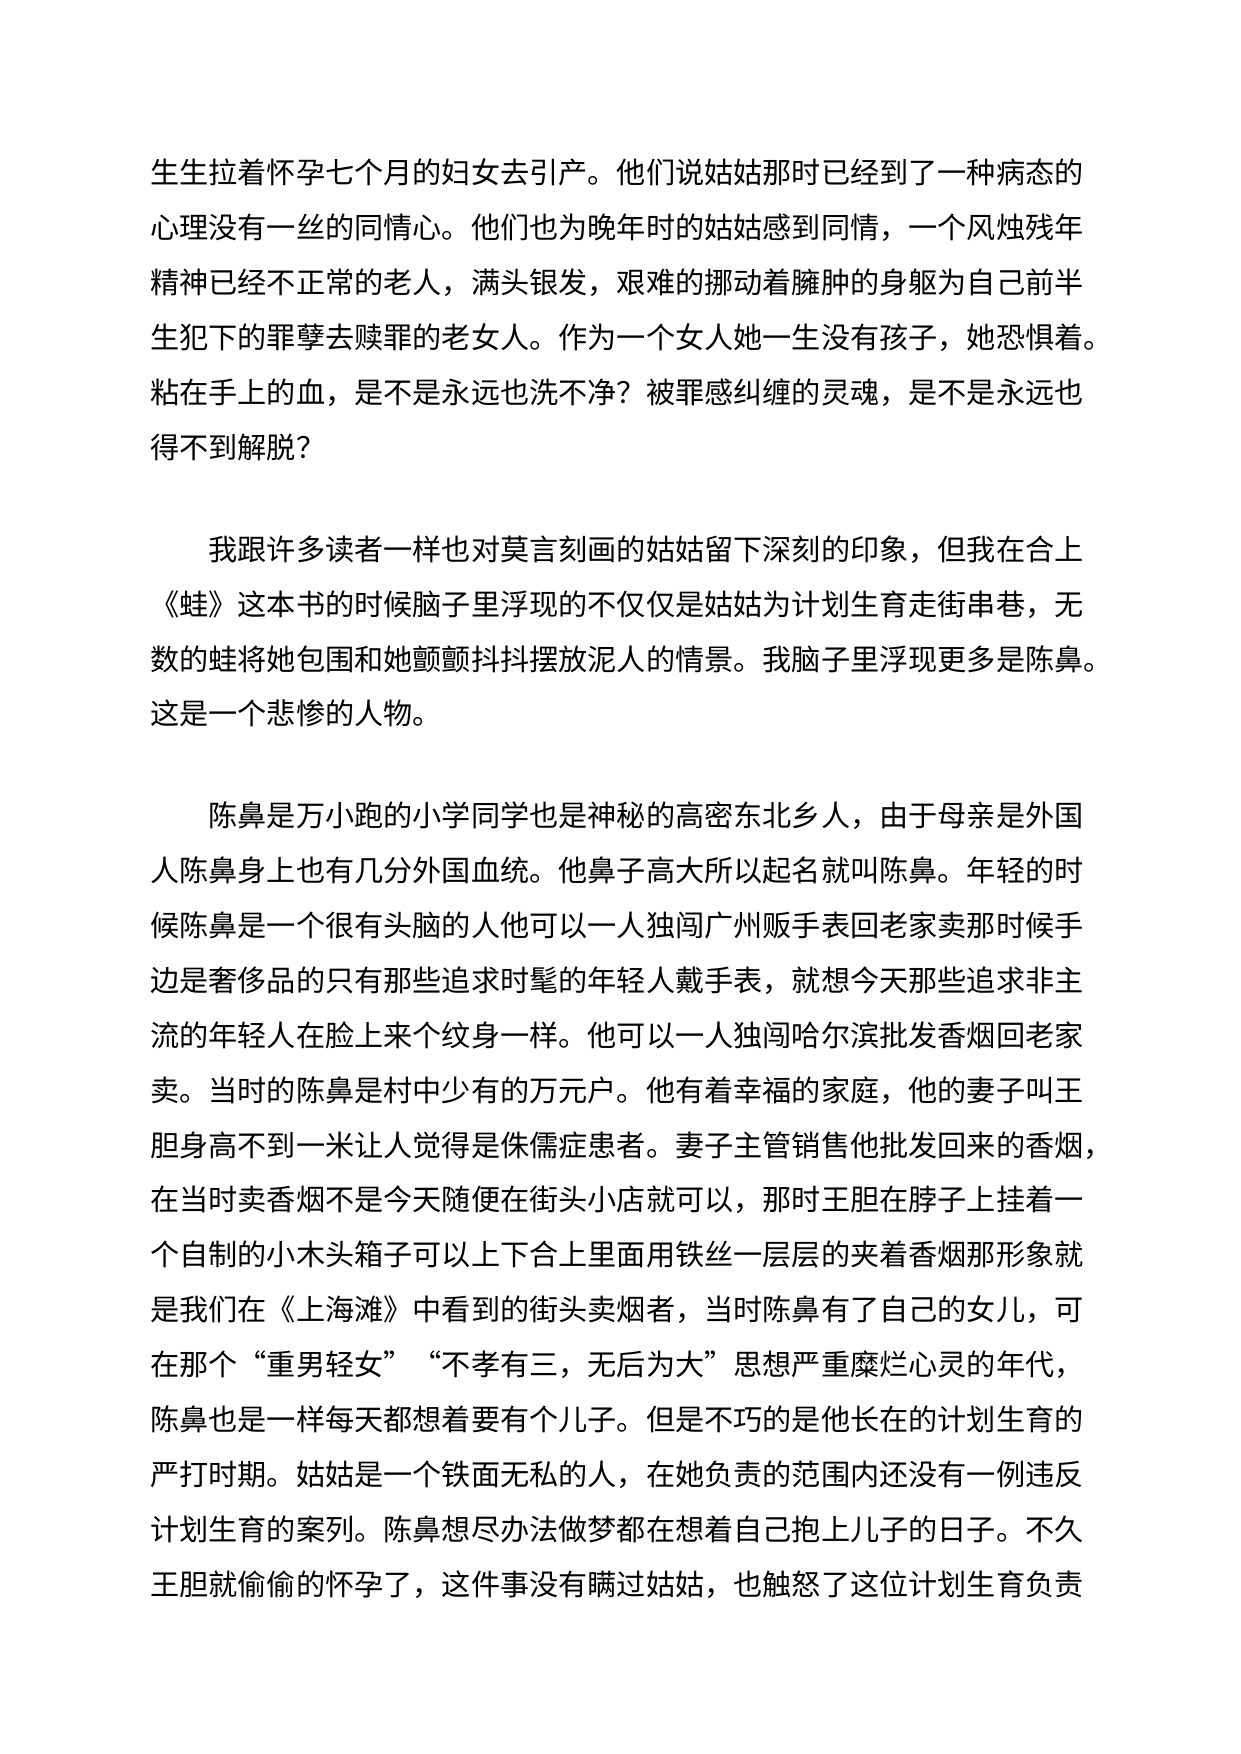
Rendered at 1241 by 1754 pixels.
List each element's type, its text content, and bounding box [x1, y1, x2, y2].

text 我跟许多读者一样也对莫言刻画的姑姑留下深刻的印象，但我在合上《蛙》这本书的时候脑子里浮现的不仅仅是姑姑为计划生育走街串巷，无数的蛙将她包围和她颤颤抖抖摆放泥人的情景。我脑子里浮现更多是陈鼻。这是一个悲惨的人物。 [150, 526, 1090, 733]
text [150, 150, 1090, 467]
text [150, 793, 1090, 1603]
